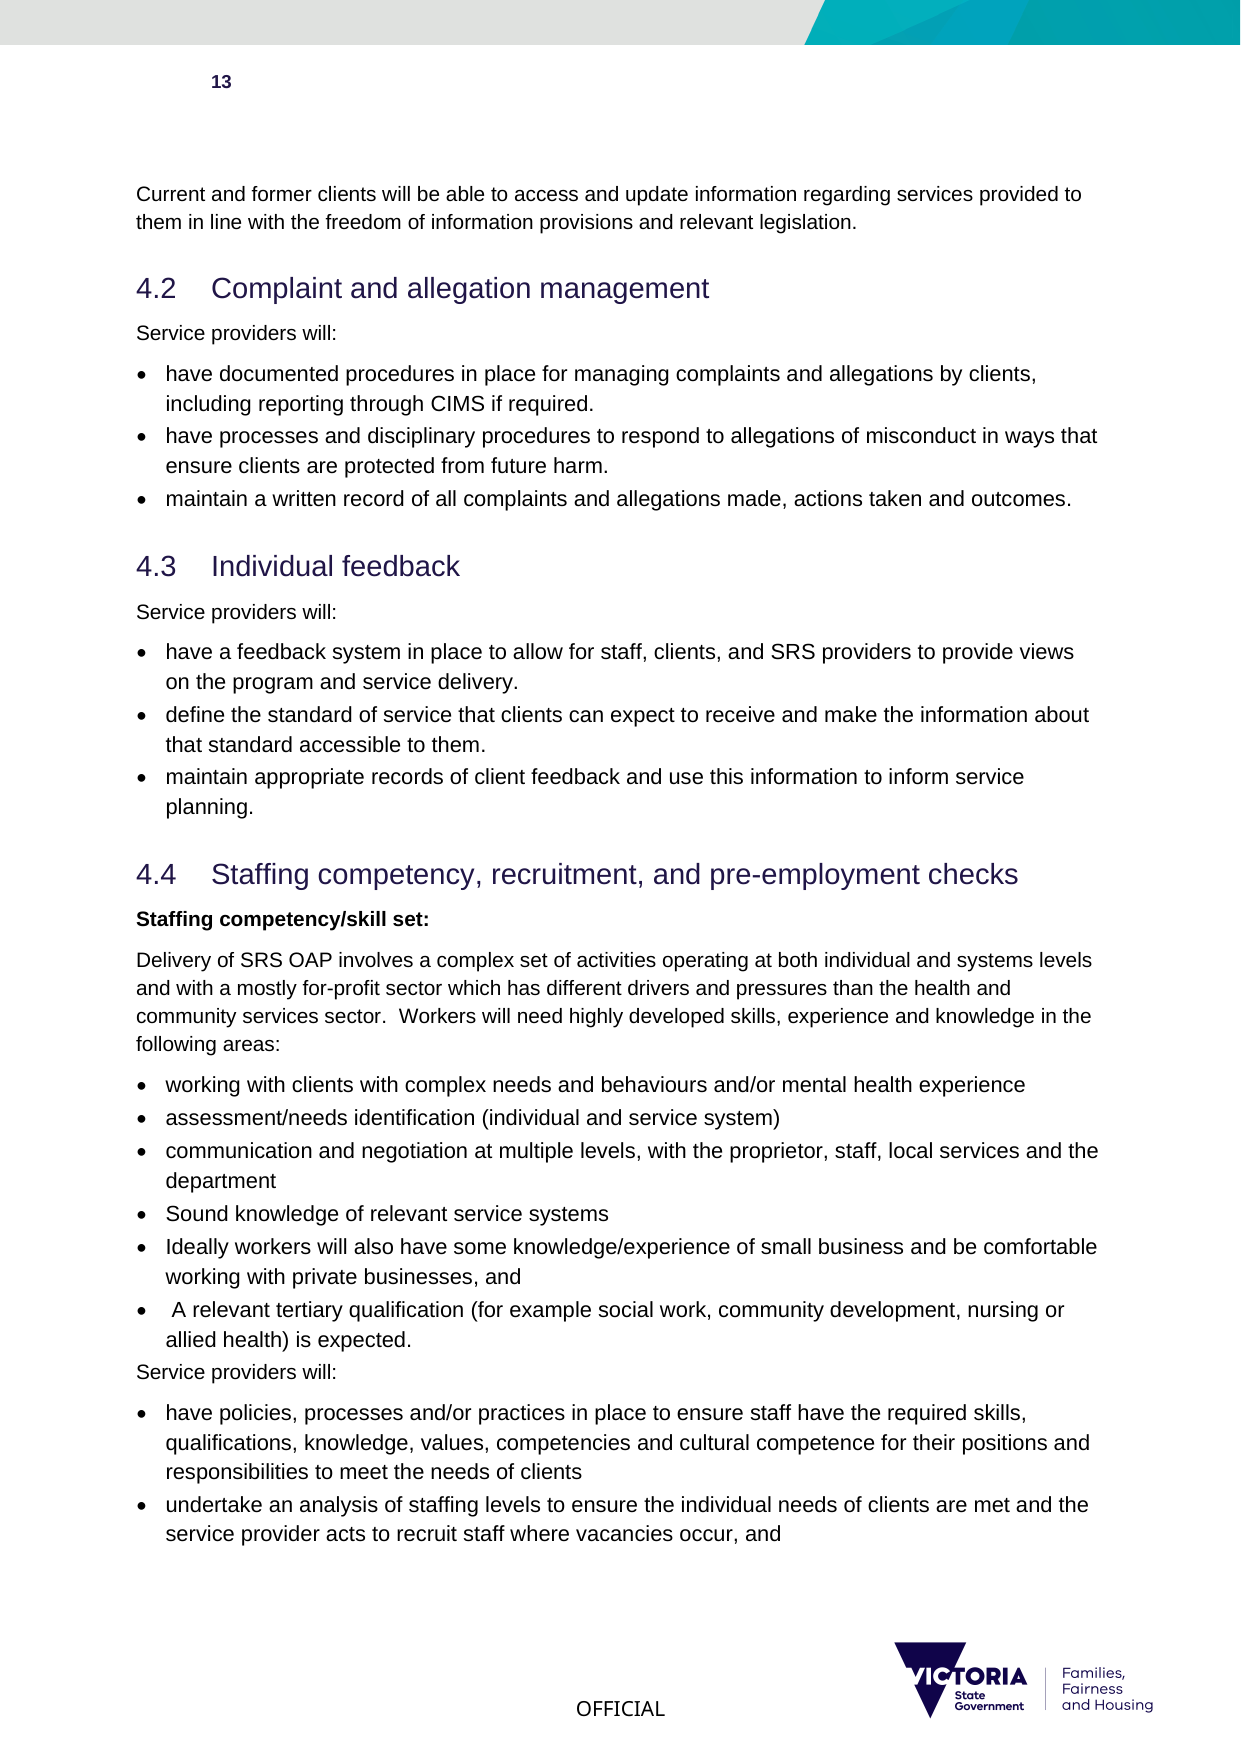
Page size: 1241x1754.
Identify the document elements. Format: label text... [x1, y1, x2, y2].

subtitle 4.3 Individual feedback [136, 549, 1104, 583]
text Current and former clients will be able to access and update information regarding services provided to them in line with the freedom of information provisions and relevant legislation. [136, 177, 1104, 233]
text undertake an analysis of staffing levels to ensure the individual needs of clients are met and the service provider acts to recruit staff where vacancies occur, and [136, 1488, 1104, 1547]
text have processes and disciplinary procedures to respond to allegations of misconduct in ways that ensure clients are protected from future harm. [136, 420, 1104, 478]
subtitle 4.4 Staffing competency, recruitment, and pre-employment checks [136, 857, 1104, 890]
picture [0, 0, 1241, 45]
text Service providers will: [136, 595, 1104, 623]
text Delivery of SRS OAP involves a complex set of activities operating at both individual and systems levels and with a mostly for-profit sector which has different drivers and pressures than the health and community services sector. Workers will need highly developed skills, experience and knowledge in the following areas: [136, 943, 1104, 1056]
text have documented procedures in place for managing complaints and allegations by clients, including reporting through CIMS if required. [136, 358, 1104, 416]
text communication and negotiation at multiple levels, with the proprietor, staff, local services and the department [136, 1135, 1104, 1193]
text Ideally workers will also have some knowledge/experience of small business and be comfortable working with private businesses, and [136, 1231, 1104, 1289]
text have a feedback system in place to allow for staff, clients, and SRS providers to provide views on the program and service delivery. [136, 636, 1104, 694]
text A relevant tertiary qualification (for example social work, community development, nursing or allied health) is expected. [136, 1293, 1104, 1352]
subtitle 4.2 Complaint and allegation management [136, 271, 1104, 304]
text maintain a written record of all complaints and allegations made, actions taken and outcomes. [136, 483, 1104, 512]
text Service providers will: [136, 317, 1104, 345]
text Service providers will: [136, 1356, 1104, 1384]
text assessment/needs identification (individual and service system) [136, 1102, 1104, 1131]
picture [0, 1588, 1241, 1754]
text working with clients with complex needs and behaviours and/or mental health experience [136, 1068, 1104, 1098]
text Sound knowledge of relevant service systems [136, 1198, 1104, 1227]
text Staffing competency/skill set: [136, 903, 1104, 931]
text have policies, processes and/or practices in place to ensure staff have the required skills, qualifications, knowledge, values, competencies and cultural competence for their positions and responsibilities to meet the needs of clients [136, 1397, 1104, 1484]
text define the standard of service that clients can expect to receive and make the information about that standard accessible to them. [136, 698, 1104, 757]
text maintain appropriate records of client feedback and use this information to inform service planning. [136, 761, 1104, 819]
